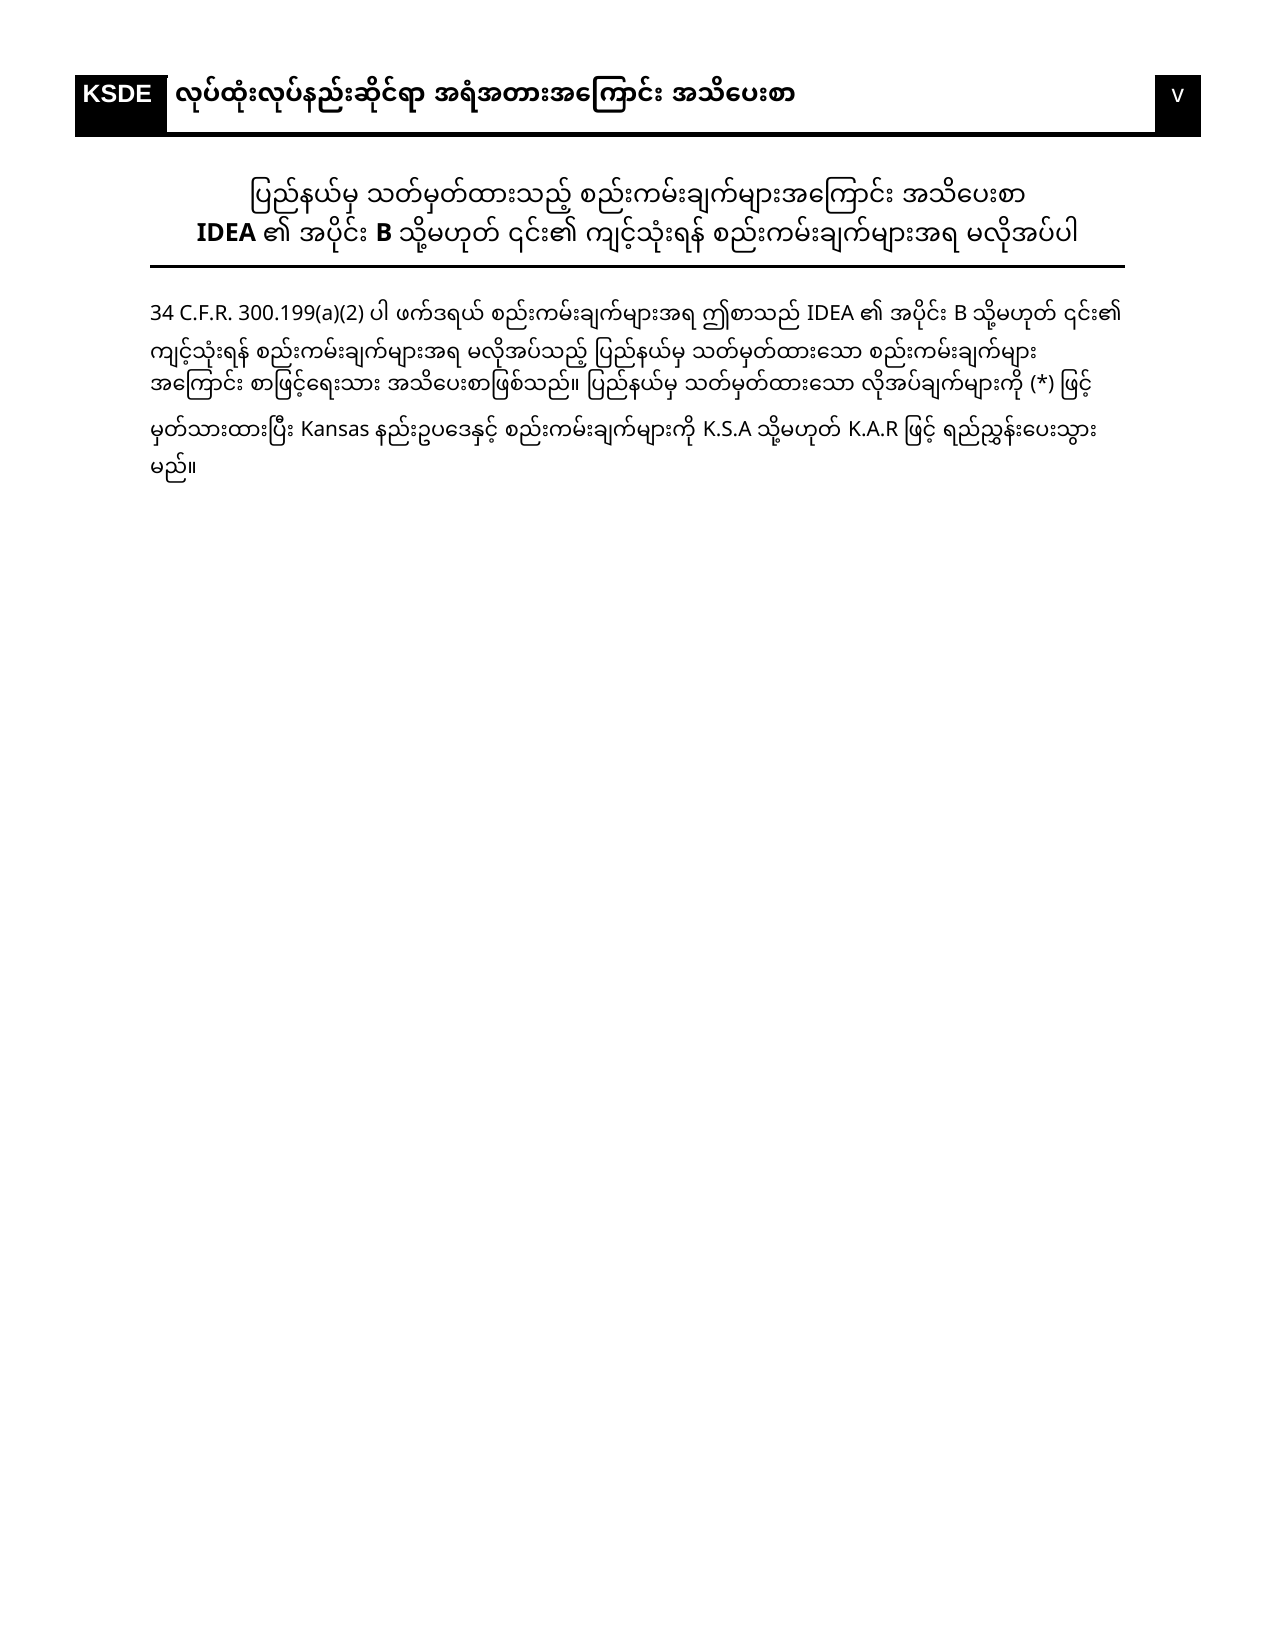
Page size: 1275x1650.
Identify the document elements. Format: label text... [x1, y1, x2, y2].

text ပြည်နယ်မှ သတ်မှတ်ထားသည့် စည်းကမ်းချက်များအကြောင်း အသိပေးစာ IDEA ၏ အပိုင်း B သို့မဟုတ် ၎င်း၏ ကျင့်သုံးရန် စည်းကမ်းချက်များအရ မလိုအပ်ပါ [150, 179, 1125, 265]
text 34 C.F.R. 300.199(a)(2) ပါ ဖက်ဒရယ် စည်းကမ်းချက်များအရ ဤစာသည် IDEA ၏ အပိုင်း B သို့မဟုတ် ၎င်း၏ ကျင့်သုံးရန် စည်းကမ်းချက်များအရ မလိုအပ်သည့် ပြည်နယ်မှ သတ်မှတ်ထားသော စည်းကမ်းချက်များအကြောင်း စာဖြင့်ရေးသား အသိပေးစာဖြစ်သည်။ ပြည်နယ်မှ သတ်မှတ်ထားသော လိုအပ်ချက်များကို (*) ဖြင့် မှတ်သားထားပြီး Kansas နည်းဥပဒေနှင့် စည်းကမ်းချက်များကို K.S.A သို့မဟုတ် K.A.R ဖြင့် ရည်ညွှန်းပေးသွားမည်။ [150, 293, 1125, 478]
